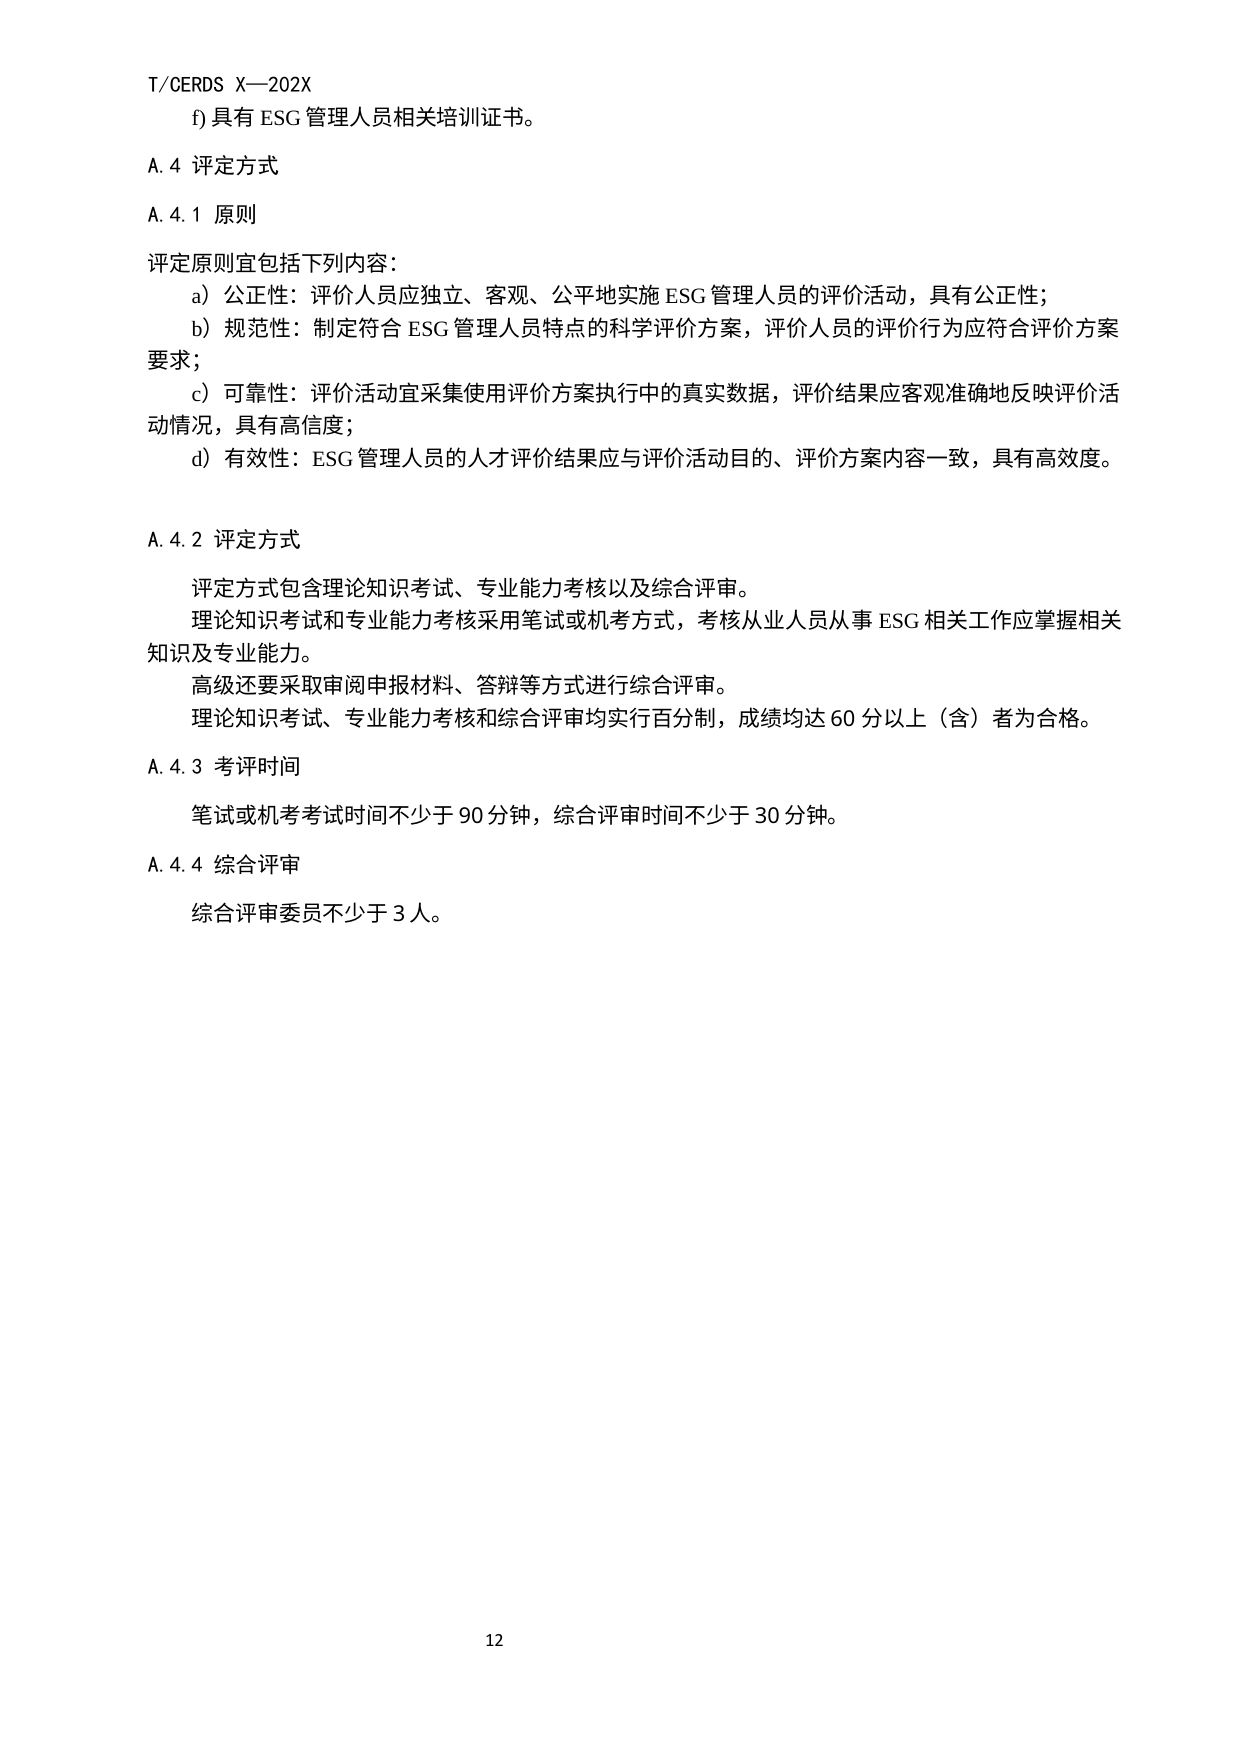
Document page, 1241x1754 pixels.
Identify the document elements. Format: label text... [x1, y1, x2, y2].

text 评定原则宜包括下列内容： [148, 245, 1122, 278]
text f) 具有ESG管理人员相关培训证书。 [148, 99, 1122, 132]
text 综合评审委员不少于3人。 [148, 895, 1122, 928]
list A.4.3 考评时间 [148, 749, 1122, 782]
list A.4.4 综合评审 [148, 847, 1122, 879]
text 笔试或机考考试时间不少于90分钟，综合评审时间不少于30分钟。 [148, 798, 1122, 830]
text 评定方式包含理论知识考试、专业能力考核以及综合评审。 [148, 570, 1122, 603]
text 理论知识考试和专业能力考核采用笔试或机考方式，考核从业人员从事ESG相关工作应掌握相关知识及专业能力。 [148, 603, 1122, 668]
text 高级还要采取审阅申报材料、答辩等方式进行综合评审。 [148, 668, 1122, 700]
list A.4.1 原则 [148, 197, 1122, 229]
text b）规范性：制定符合ESG管理人员特点的科学评价方案，评价人员的评价行为应符合评价方案要求； [148, 310, 1122, 375]
text c）可靠性：评价活动宜采集使用评价方案执行中的真实数据，评价结果应客观准确地反映评价活动情况，具有高信度； [148, 375, 1122, 440]
text 理论知识考试、专业能力考核和综合评审均实行百分制，成绩均达60 分以上（含）者为合格。 [148, 700, 1122, 733]
list A.4 评定方式 [148, 148, 1122, 180]
text a）公正性：评价人员应独立、客观、公平地实施ESG管理人员的评价活动，具有公正性； [148, 278, 1122, 310]
list A.4.2 评定方式 [148, 522, 1122, 554]
text d）有效性：ESG管理人员的人才评价结果应与评价活动目的、评价方案内容一致，具有高效度。 [148, 440, 1122, 473]
